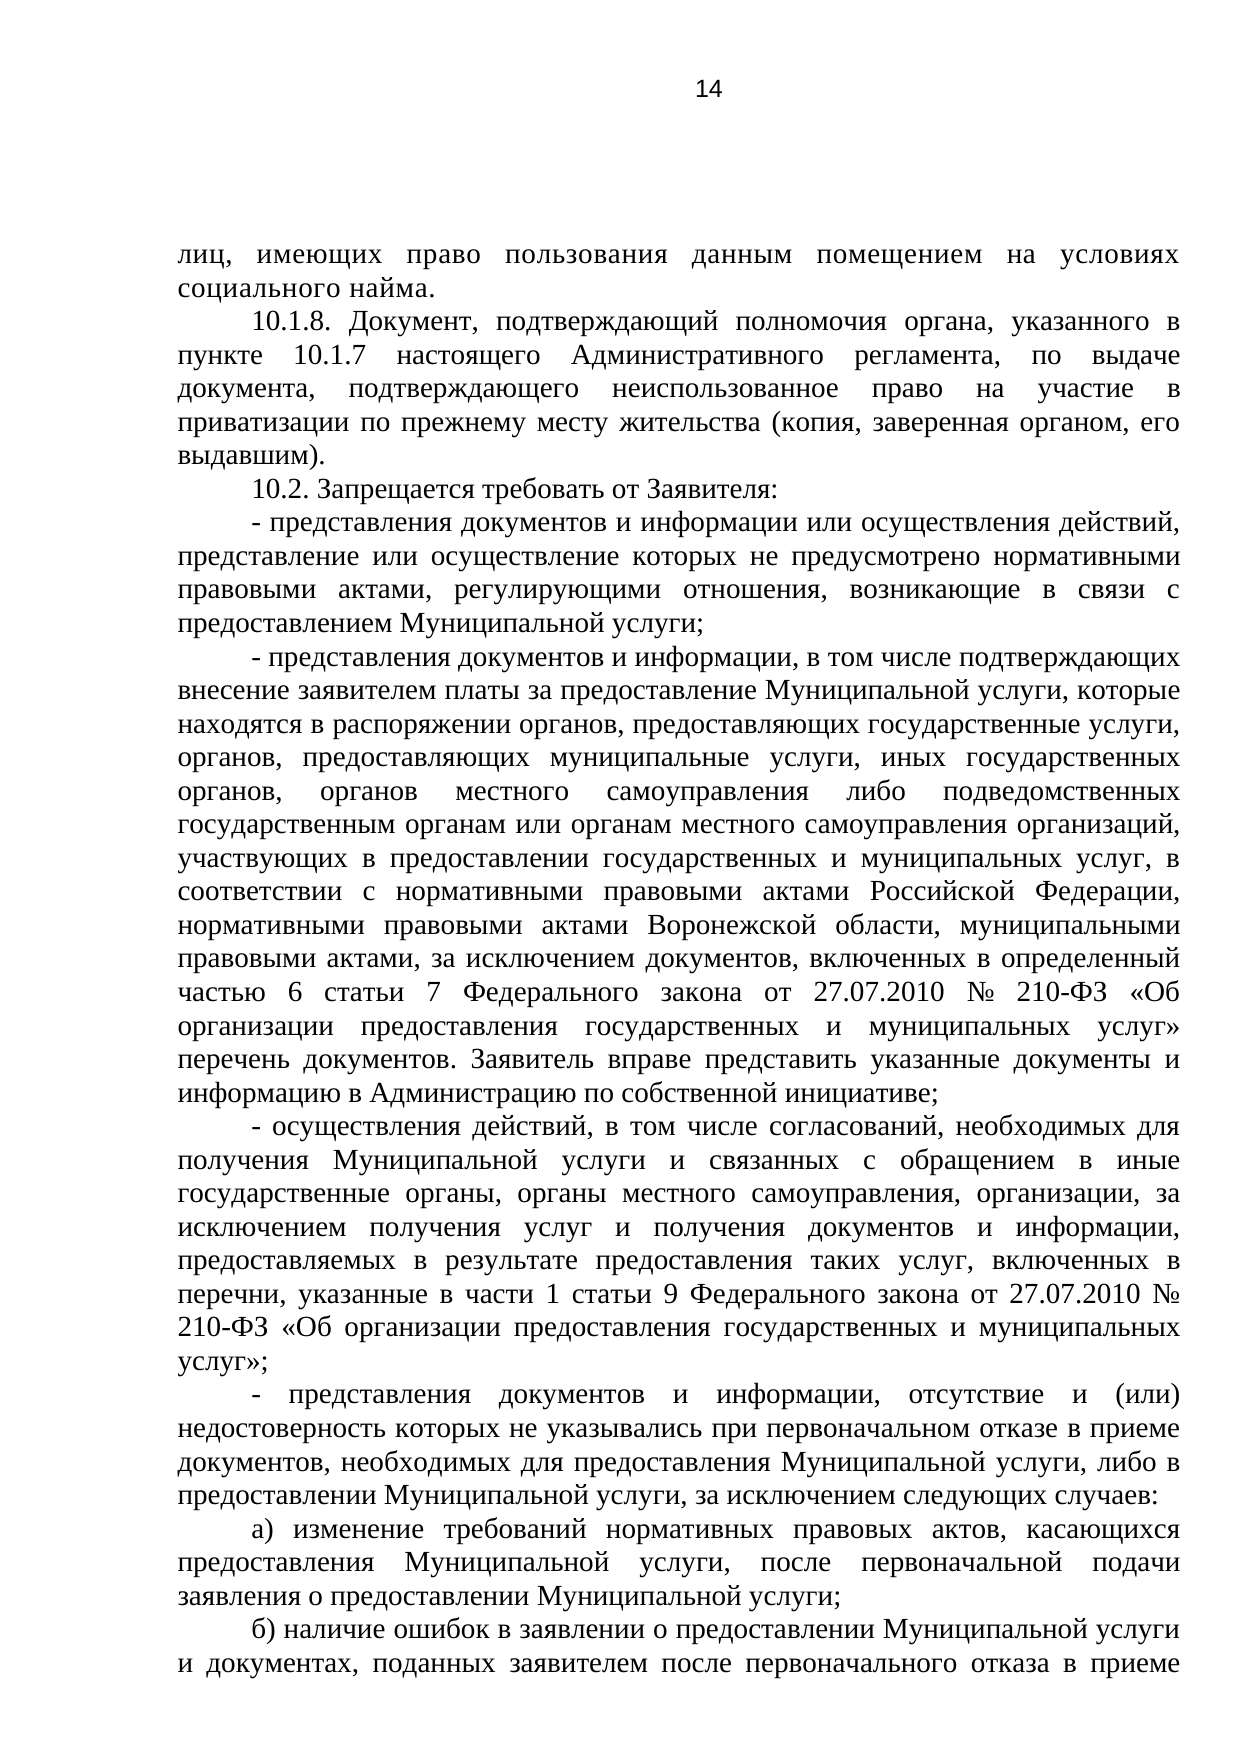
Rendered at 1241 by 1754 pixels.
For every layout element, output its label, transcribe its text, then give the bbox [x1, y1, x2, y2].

text - осуществления действий, в том числе согласований, необходимых для получения Муниципальной услуги и связанных с обращением в иные государственные органы, органы местного самоуправления, организации, за исключением получения услуг и получения документов и информации, предоставляемых в результате предоставления таких услуг, включенных в перечни, указанные в части 1 статьи 9 Федерального закона от 27.07.2010 № 210-ФЗ «Об организации предоставления государственных и муниципальных услуг»; [177, 1108, 1181, 1377]
text 10.1.8. Документ, подтверждающий полномочия органа, указанного в пункте 10.1.7 настоящего Административного регламента, по выдаче документа, подтверждающего неиспользованное право на участие в приватизации по прежнему месту жительства (копия, заверенная органом, его выдавшим). [177, 303, 1181, 471]
text а) изменение требований нормативных правовых актов, касающихся предоставления Муниципальной услуги, после первоначальной подачи заявления о предоставлении Муниципальной услуги; [177, 1511, 1181, 1611]
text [177, 236, 1181, 303]
text - представления документов и информации или осуществления действий, представление или осуществление которых не предусмотрено нормативными правовыми актами, регулирующими отношения, возникающие в связи с предоставлением Муниципальной услуги; [177, 504, 1181, 639]
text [177, 1611, 1181, 1678]
text - представления документов и информации, отсутствие и (или) недостоверность которых не указывались при первоначальном отказе в приеме документов, необходимых для предоставления Муниципальной услуги, либо в предоставлении Муниципальной услуги, за исключением следующих случаев: [177, 1377, 1181, 1511]
list 10.2. Запрещается требовать от Заявителя: [177, 471, 1181, 504]
text - представления документов и информации, в том числе подтверждающих внесение заявителем платы за предоставление Муниципальной услуги, которые находятся в распоряжении органов, предоставляющих государственные услуги, органов, предоставляющих муниципальные услуги, иных государственных органов, органов местного самоуправления либо подведомственных государственным органам или органам местного самоуправления организаций, участвующих в предоставлении государственных и муниципальных услуг, в соответствии с нормативными правовыми актами Российской Федерации, нормативными правовыми актами Воронежской области, муниципальными правовыми актами, за исключением документов, включенных в определенный частью 6 статьи 7 Федерального закона от 27.07.2010 № 210-ФЗ «Об организации предоставления государственных и муниципальных услуг» перечень документов. Заявитель вправе представить указанные документы и информацию в Администрацию по собственной инициативе; [177, 639, 1181, 1108]
